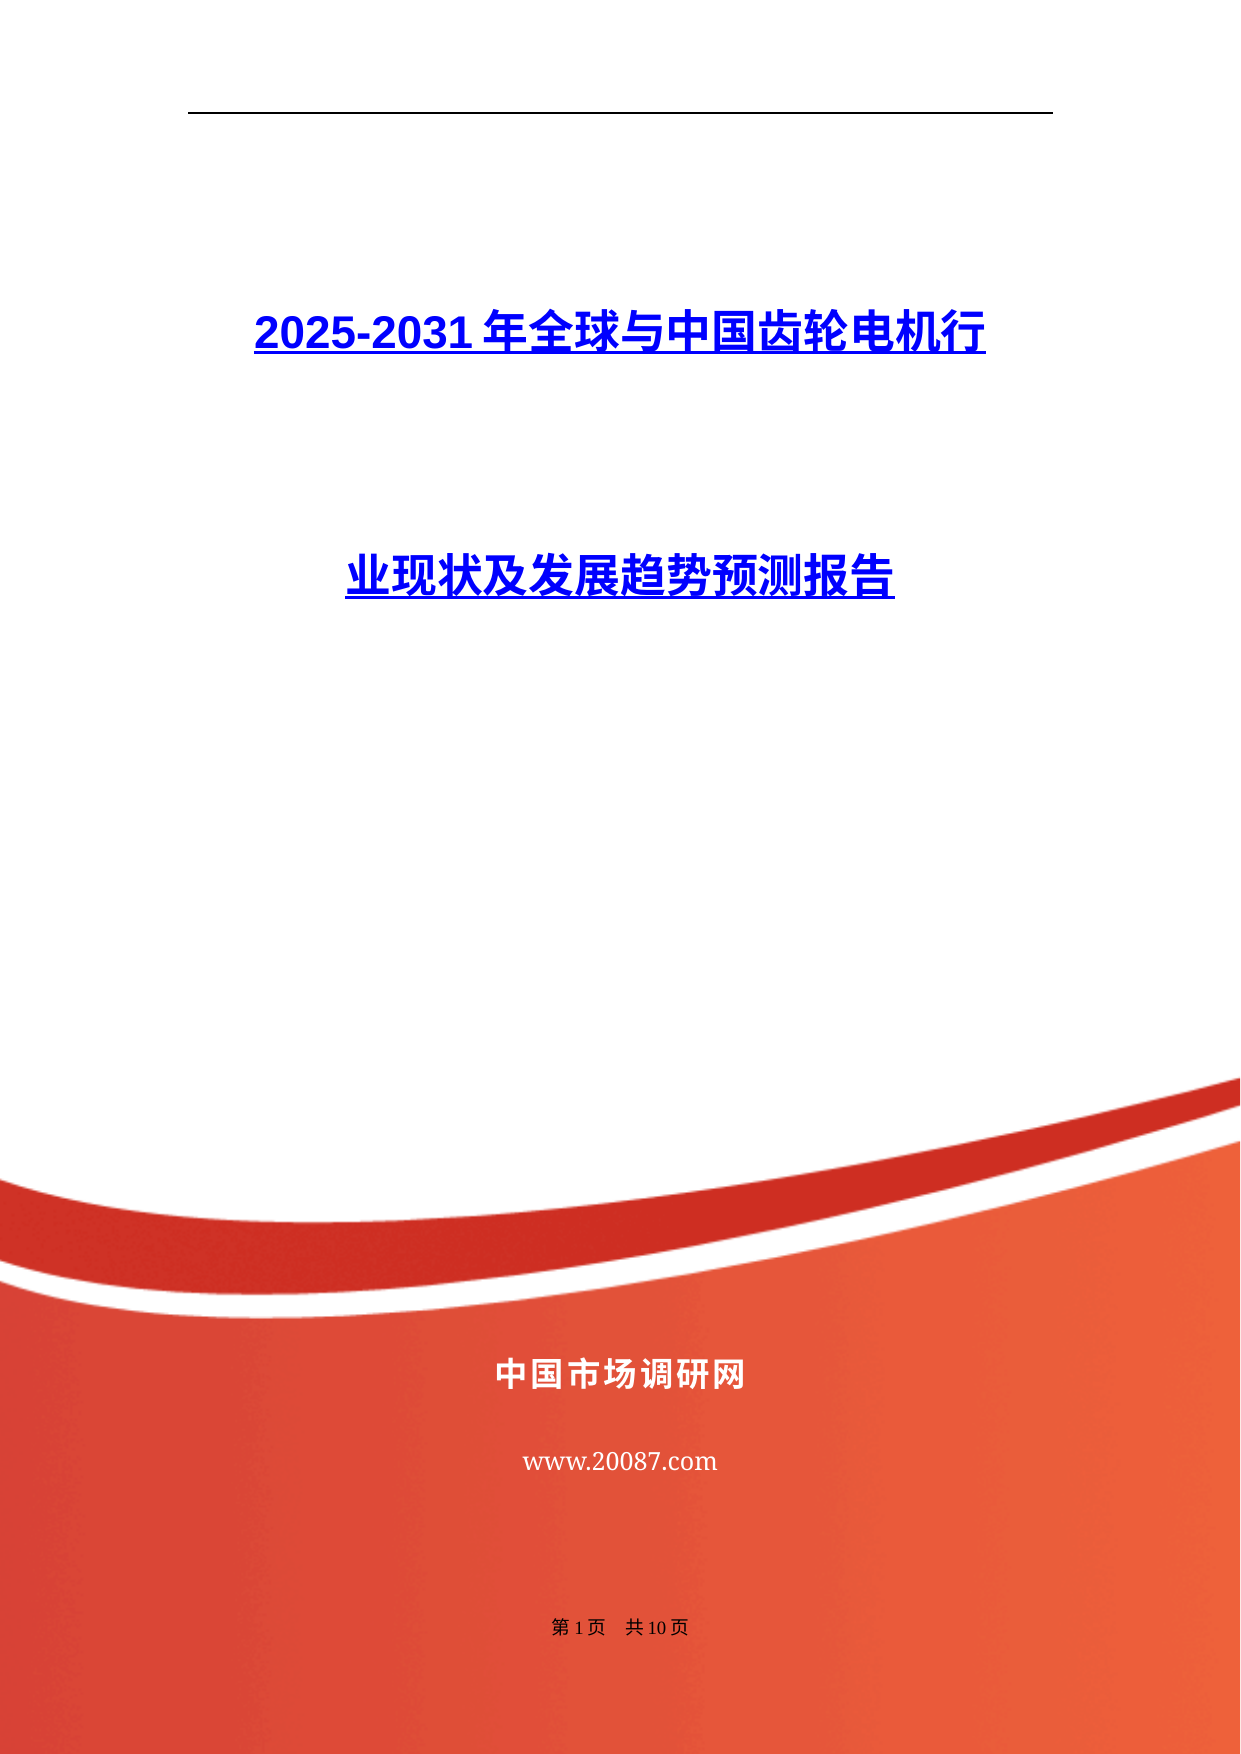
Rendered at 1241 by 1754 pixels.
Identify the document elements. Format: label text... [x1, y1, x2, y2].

text www.20087.com [187, 1428, 1053, 1493]
subtitle 中国市场调研网 [187, 1339, 1053, 1404]
table_header 2025-2031年全球与中国齿轮电机行业现状及发展趋势预测报告 [188, 207, 1053, 773]
picture [0, 1006, 1241, 1754]
